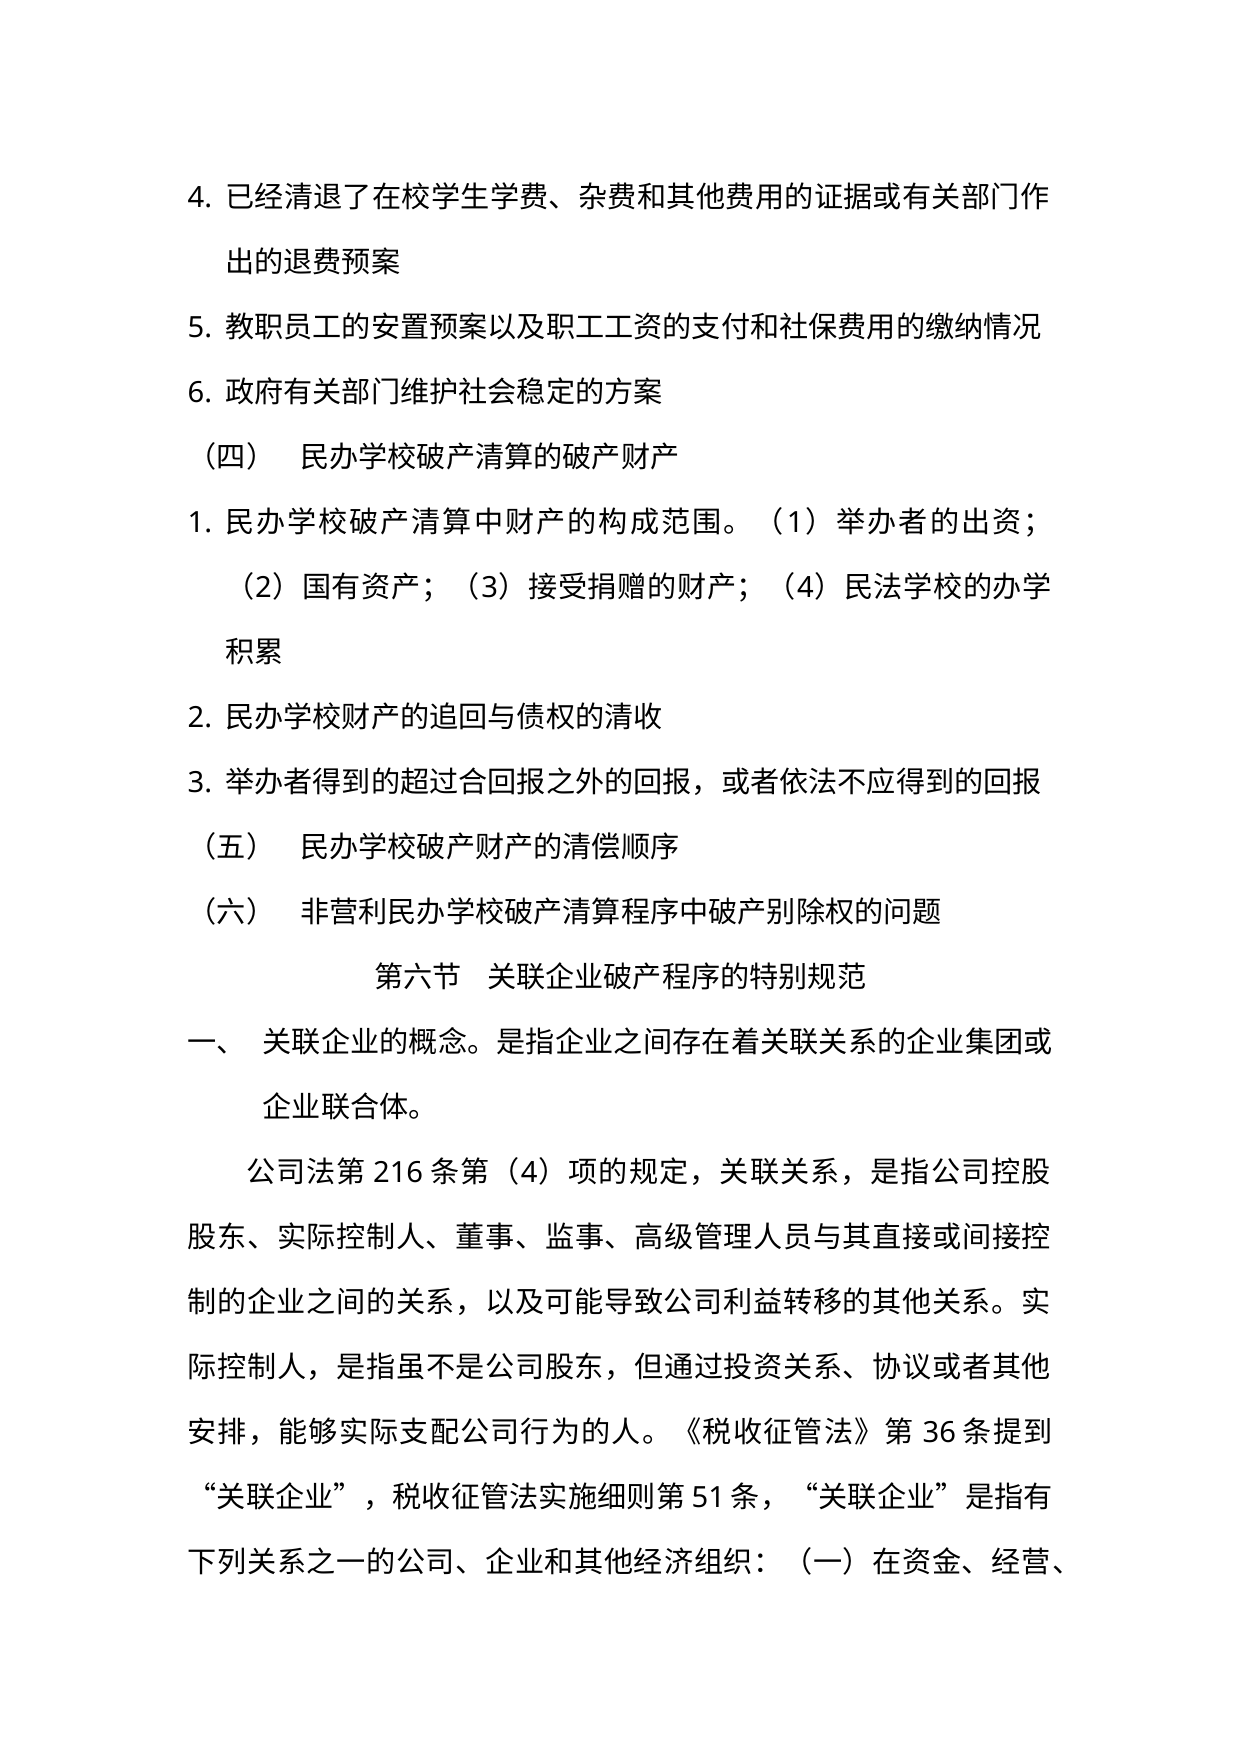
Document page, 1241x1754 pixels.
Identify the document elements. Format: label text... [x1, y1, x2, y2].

list 民办学校破产财产的清偿顺序 [187, 812, 1053, 877]
list 关联企业的概念。是指企业之间存在着关联关系的企业集团或企业联合体。 [187, 1007, 1053, 1137]
list 已经清退了在校学生学费、杂费和其他费用的证据或有关部门作出的退费预案 [187, 162, 1053, 292]
list 民办学校破产清算的破产财产 [187, 422, 1053, 487]
list 政府有关部门维护社会稳定的方案 [187, 357, 1053, 422]
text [187, 1137, 1053, 1592]
list 民办学校破产清算中财产的构成范围。（1）举办者的出资；（2）国有资产；（3）接受捐赠的财产；（4）民法学校的办学积累 [187, 487, 1053, 682]
list 民办学校财产的追回与债权的清收 [187, 682, 1053, 747]
list 举办者得到的超过合回报之外的回报，或者依法不应得到的回报 [187, 747, 1053, 812]
list 关联企业破产程序的特别规范 [187, 942, 1053, 1007]
list 教职员工的安置预案以及职工工资的支付和社保费用的缴纳情况 [187, 292, 1053, 357]
list 非营利民办学校破产清算程序中破产别除权的问题 [187, 877, 1053, 942]
